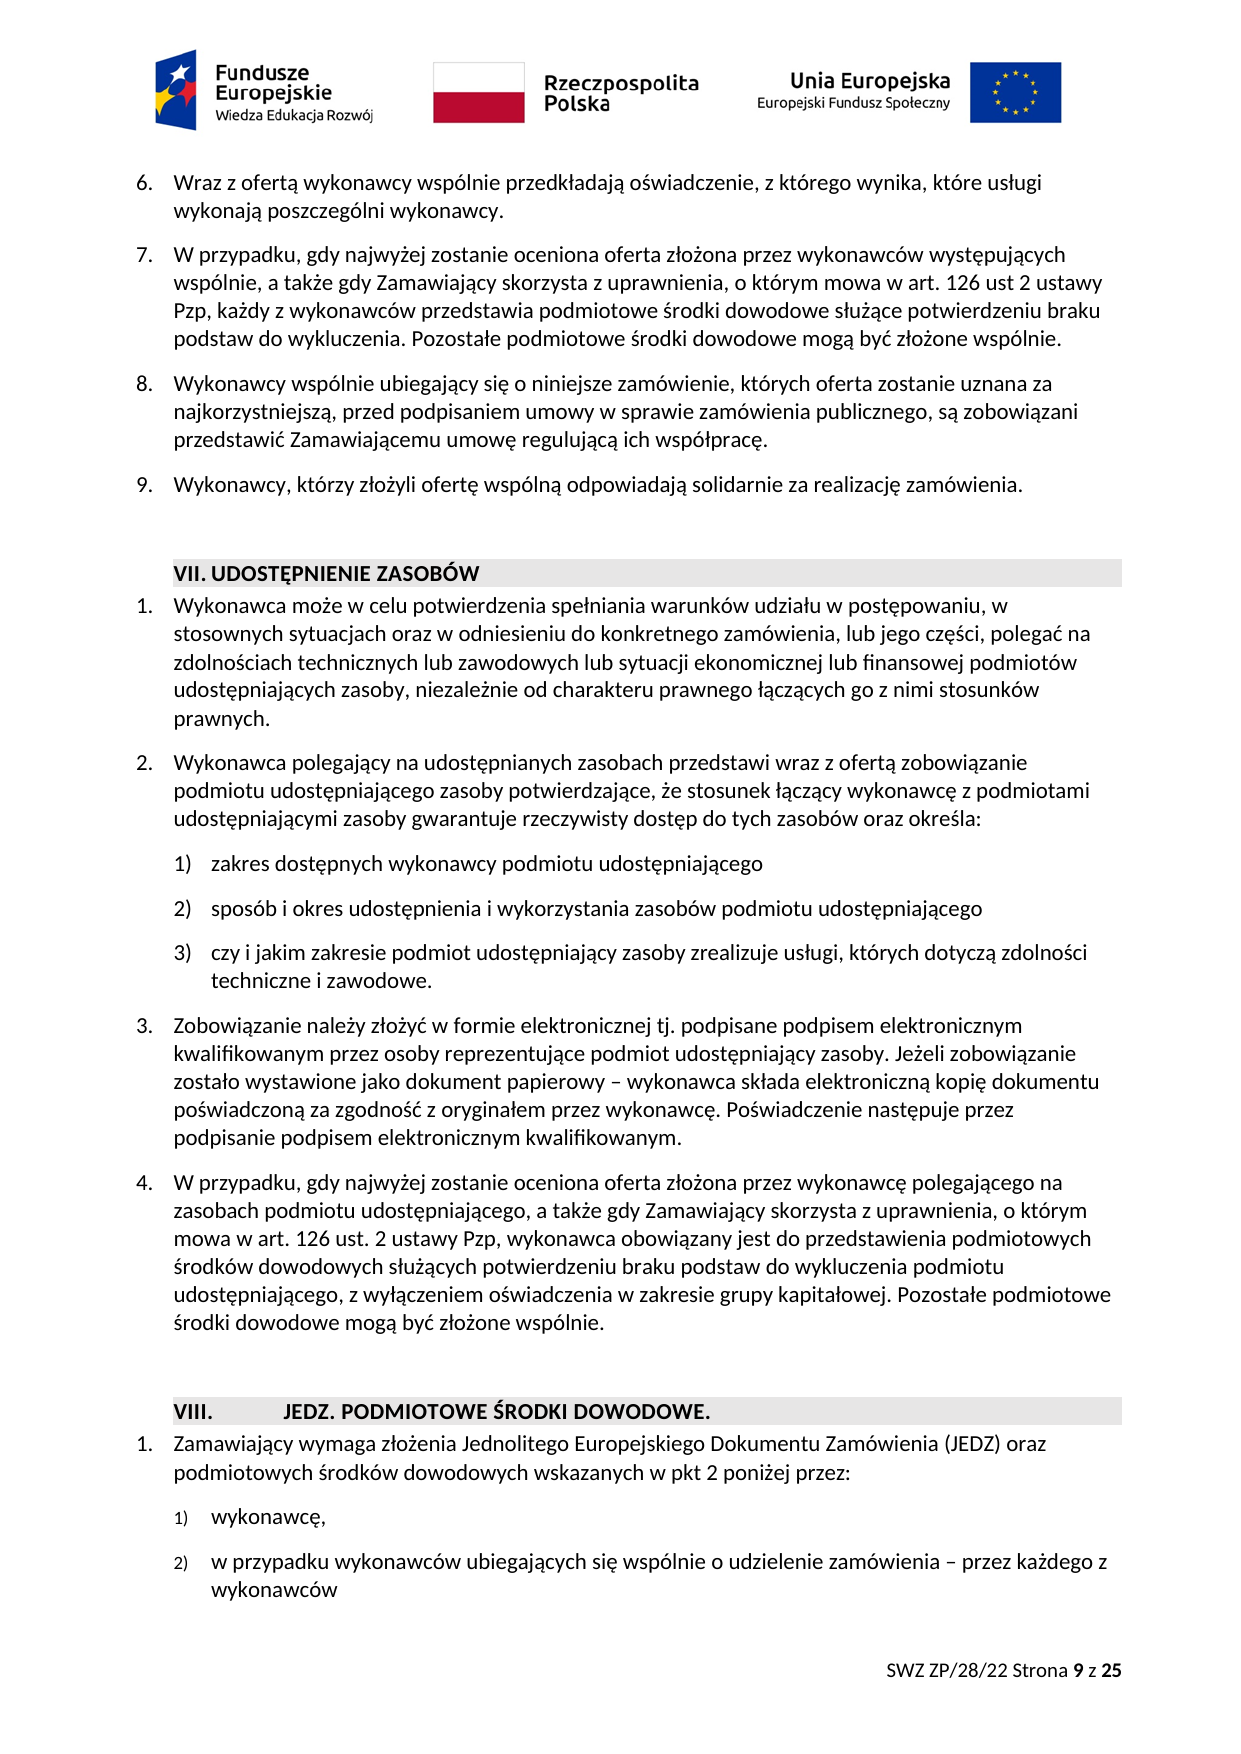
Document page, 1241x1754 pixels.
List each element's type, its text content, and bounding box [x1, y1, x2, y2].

list Zamawiający wymaga złożenia Jednolitego Europejskiego Dokumentu Zamówienia (JEDZ) oraz podmiotowych środków dowodowych wskazanych w pkt 2 poniżej przez: [136, 1429, 1122, 1486]
list wykonawcę, [173, 1502, 1122, 1530]
list Zobowiązanie należy złożyć w formie elektronicznej tj. podpisane podpisem elektronicznym kwalifikowanym przez osoby reprezentujące podmiot udostępniający zasoby. Jeżeli zobowiązanie zostało wystawione jako dokument papierowy – wykonawca składa elektroniczną kopię dokumentu poświadczoną za zgodność z oryginałem przez wykonawcę. Poświadczenie następuje przez podpisanie podpisem elektronicznym kwalifikowanym. [136, 1011, 1122, 1151]
subtitle Udostępnienie zasobów [173, 559, 1122, 587]
subtitle JEDZ. Podmiotowe środki dowodowe. [173, 1397, 1122, 1425]
list W przypadku, gdy najwyżej zostanie oceniona oferta złożona przez wykonawców występujących wspólnie, a także gdy Zamawiający skorzysta z uprawnienia, o którym mowa w art. 126 ust 2 ustawy Pzp, każdy z wykonawców przedstawia podmiotowe środki dowodowe służące potwierdzeniu braku podstaw do wykluczenia. Pozostałe podmiotowe środki dowodowe mogą być złożone wspólnie. [136, 241, 1122, 353]
list zakres dostępnych wykonawcy podmiotu udostępniającego [173, 849, 1122, 877]
list W przypadku, gdy najwyżej zostanie oceniona oferta złożona przez wykonawcę polegającego na zasobach podmiotu udostępniającego, a także gdy Zamawiający skorzysta z uprawnienia, o którym mowa w art. 126 ust. 2 ustawy Pzp, wykonawca obowiązany jest do przedstawienia podmiotowych środków dowodowych służących potwierdzeniu braku podstaw do wykluczenia podmiotu udostępniającego, z wyłączeniem oświadczenia w zakresie grupy kapitałowej. Pozostałe podmiotowe środki dowodowe mogą być złożone wspólnie. [136, 1168, 1122, 1336]
list Wykonawcy wspólnie ubiegający się o niniejsze zamówienie, których oferta zostanie uznana za najkorzystniejszą, przed podpisaniem umowy w sprawie zamówienia publicznego, są zobowiązani przedstawić Zamawiającemu umowę regulującą ich współpracę. [136, 369, 1122, 453]
list Wykonawca polegający na udostępnianych zasobach przedstawi wraz z ofertą zobowiązanie podmiotu udostępniającego zasoby potwierdzające, że stosunek łączący wykonawcę z podmiotami udostępniającymi zasoby gwarantuje rzeczywisty dostęp do tych zasobów oraz określa: [136, 748, 1122, 832]
list sposób i okres udostępnienia i wykorzystania zasobów podmiotu udostępniającego [173, 894, 1122, 922]
list Wraz z ofertą wykonawcy wspólnie przedkładają oświadczenie, z którego wynika, które usługi wykonają poszczególni wykonawcy. [136, 168, 1122, 224]
list Wykonawca może w celu potwierdzenia spełniania warunków udziału w postępowaniu, w stosownych sytuacjach oraz w odniesieniu do konkretnego zamówienia, lub jego części, polegać na zdolnościach technicznych lub zawodowych lub sytuacji ekonomicznej lub finansowej podmiotów udostępniających zasoby, niezależnie od charakteru prawnego łączących go z nimi stosunków prawnych. [136, 592, 1122, 732]
picture [135, 29, 1081, 150]
list Wykonawcy, którzy złożyli ofertę wspólną odpowiadają solidarnie za realizację zamówienia. [136, 470, 1122, 498]
list w przypadku wykonawców ubiegających się wspólnie o udzielenie zamówienia – przez każdego z wykonawców [173, 1547, 1122, 1603]
list czy i jakim zakresie podmiot udostępniający zasoby zrealizuje usługi, których dotyczą zdolności techniczne i zawodowe. [173, 938, 1122, 994]
